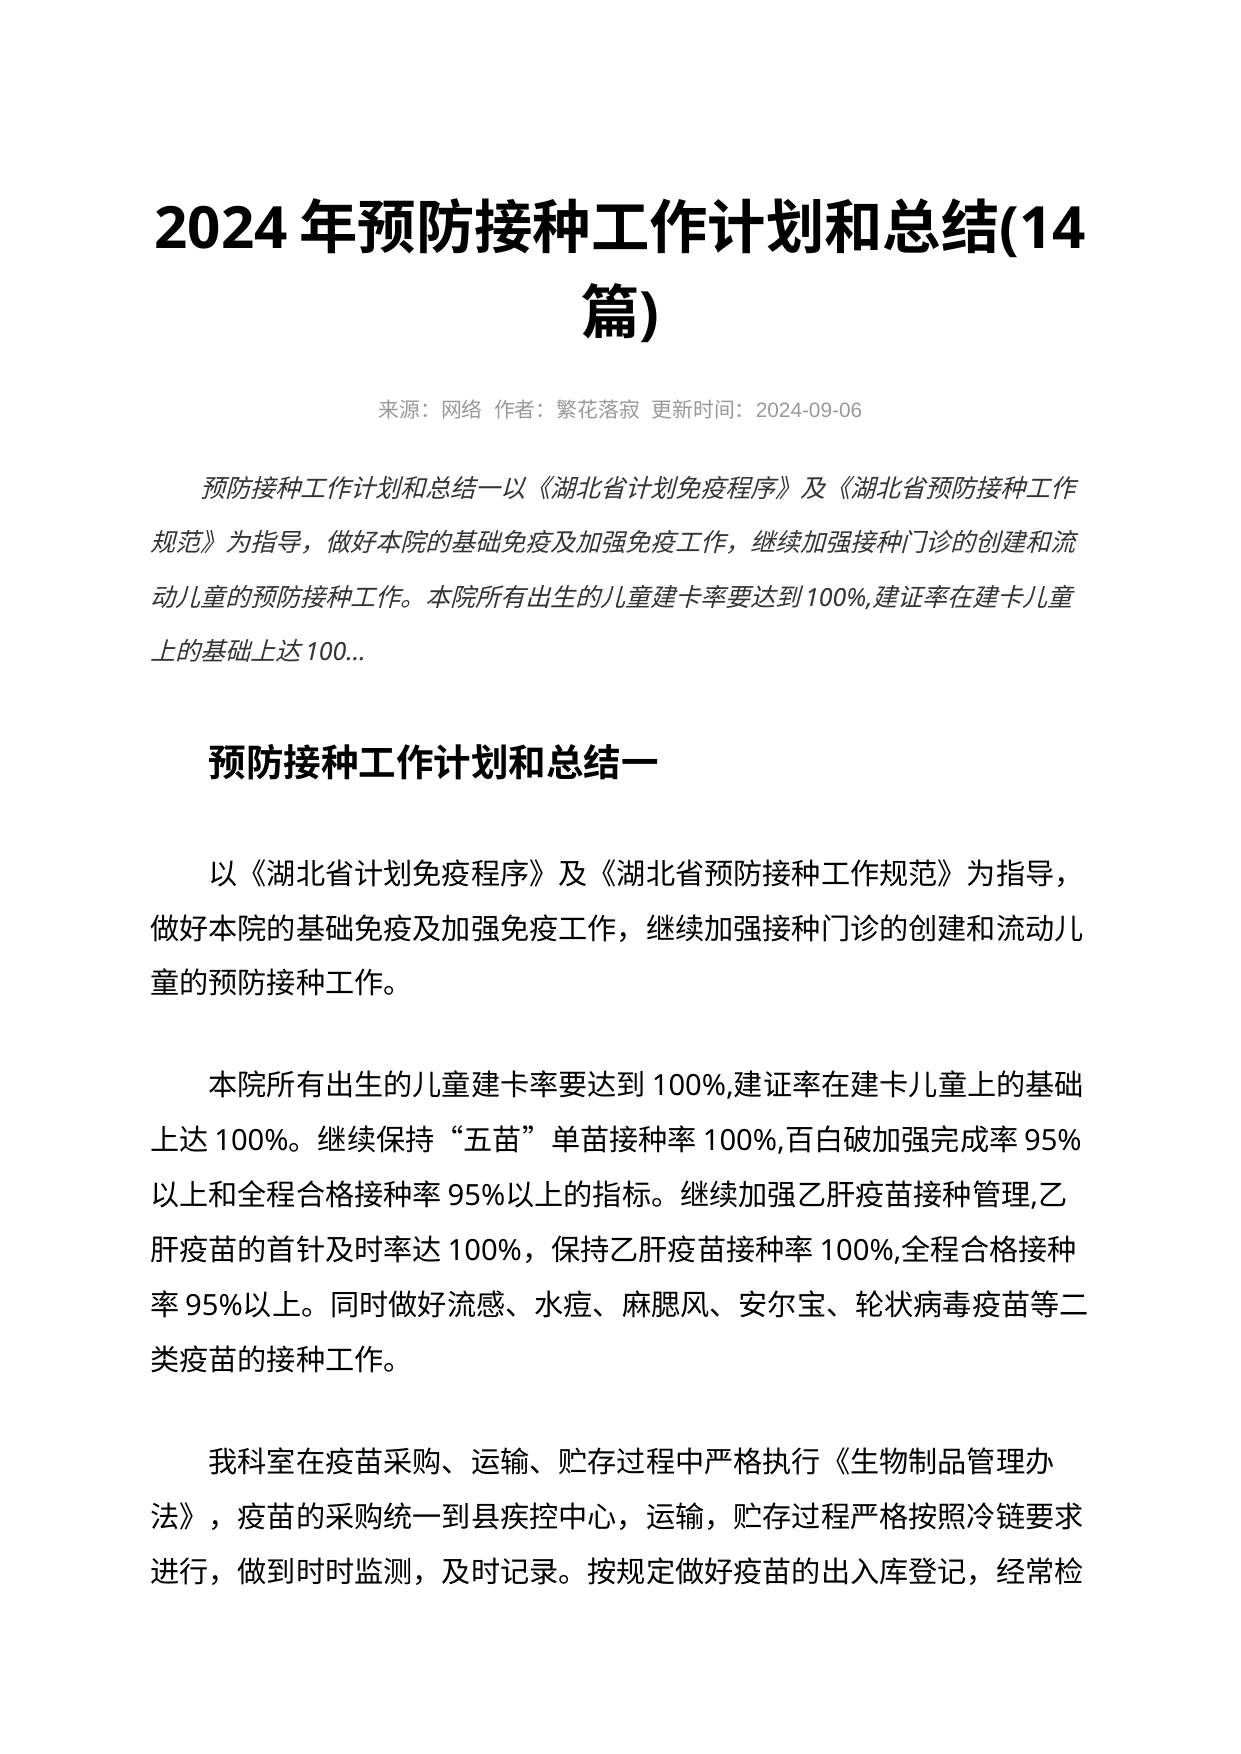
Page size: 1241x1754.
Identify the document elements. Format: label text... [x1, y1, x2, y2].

subtitle 2024年预防接种工作计划和总结(14篇) [150, 181, 1090, 351]
text 以《湖北省计划免疫程序》及《湖北省预防接种工作规范》为指导，做好本院的基础免疫及加强免疫工作，继续加强接种门诊的创建和流动儿童的预防接种工作。 [150, 850, 1090, 1002]
text 预防接种工作计划和总结一以《湖北省计划免疫程序》及《湖北省预防接种工作规范》为指导，做好本院的基础免疫及加强免疫工作，继续加强接种门诊的创建和流动儿童的预防接种工作。本院所有出生的儿童建卡率要达到100%,建证率在建卡儿童上的基础上达100... [150, 468, 1090, 668]
text 本院所有出生的儿童建卡率要达到100%,建证率在建卡儿童上的基础上达100%。继续保持“五苗”单苗接种率100%,百白破加强完成率95%以上和全程合格接种率95%以上的指标。继续加强乙肝疫苗接种管理,乙肝疫苗的首针及时率达100%，保持乙肝疫苗接种率100%,全程合格接种率95%以上。同时做好流感、水痘、麻腮风、安尔宝、轮状病毒疫苗等二类疫苗的接种工作。 [150, 1062, 1090, 1379]
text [150, 1439, 1090, 1591]
text 来源：网络 作者：繁花落寂 更新时间：2024-09-06 [150, 398, 1090, 422]
text 预防接种工作计划和总结一 [150, 733, 1090, 787]
